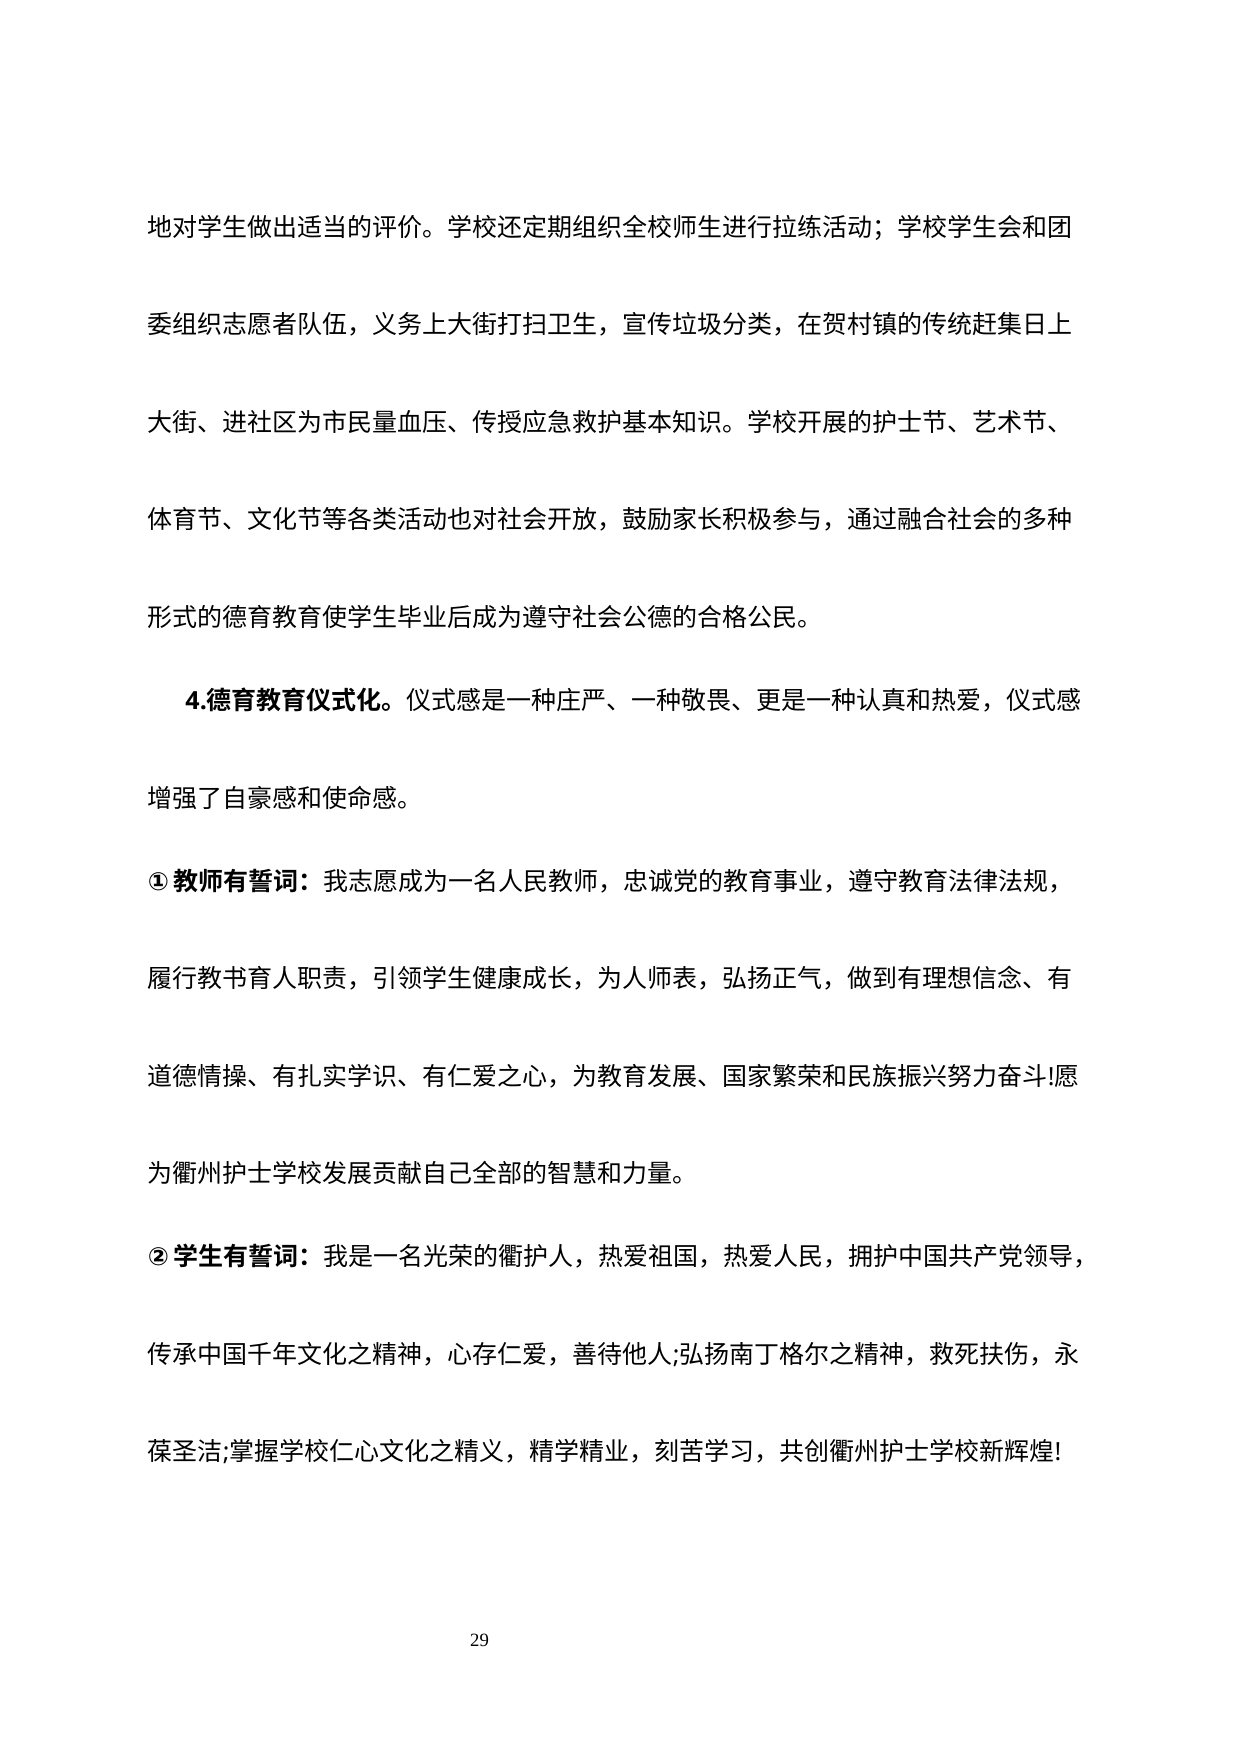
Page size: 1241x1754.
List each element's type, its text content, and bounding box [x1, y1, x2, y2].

text ②学生有誓词：我是一名光荣的衢护人，热爱祖国，热爱人民，拥护中国共产党领导，传承中国千年文化之精神，心存仁爱，善待他人;弘扬南丁格尔之精神，救死扶伤，永葆圣洁;掌握学校仁心文化之精义，精学精业，刻苦学习，共创衢州护士学校新辉煌! [148, 1222, 1093, 1482]
text 4.德育教育仪式化。仪式感是一种庄严、一种敬畏、更是一种认真和热爱，仪式感增强了自豪感和使命感。 [148, 666, 1093, 829]
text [148, 193, 1093, 648]
text ①教师有誓词：我志愿成为一名人民教师，忠诚党的教育事业，遵守教育法律法规，履行教书育人职责，引领学生健康成长，为人师表，弘扬正气，做到有理想信念、有道德情操、有扎实学识、有仁爱之心，为教育发展、国家繁荣和民族振兴努力奋斗!愿为衢州护士学校发展贡献自己全部的智慧和力量。 [148, 847, 1093, 1204]
